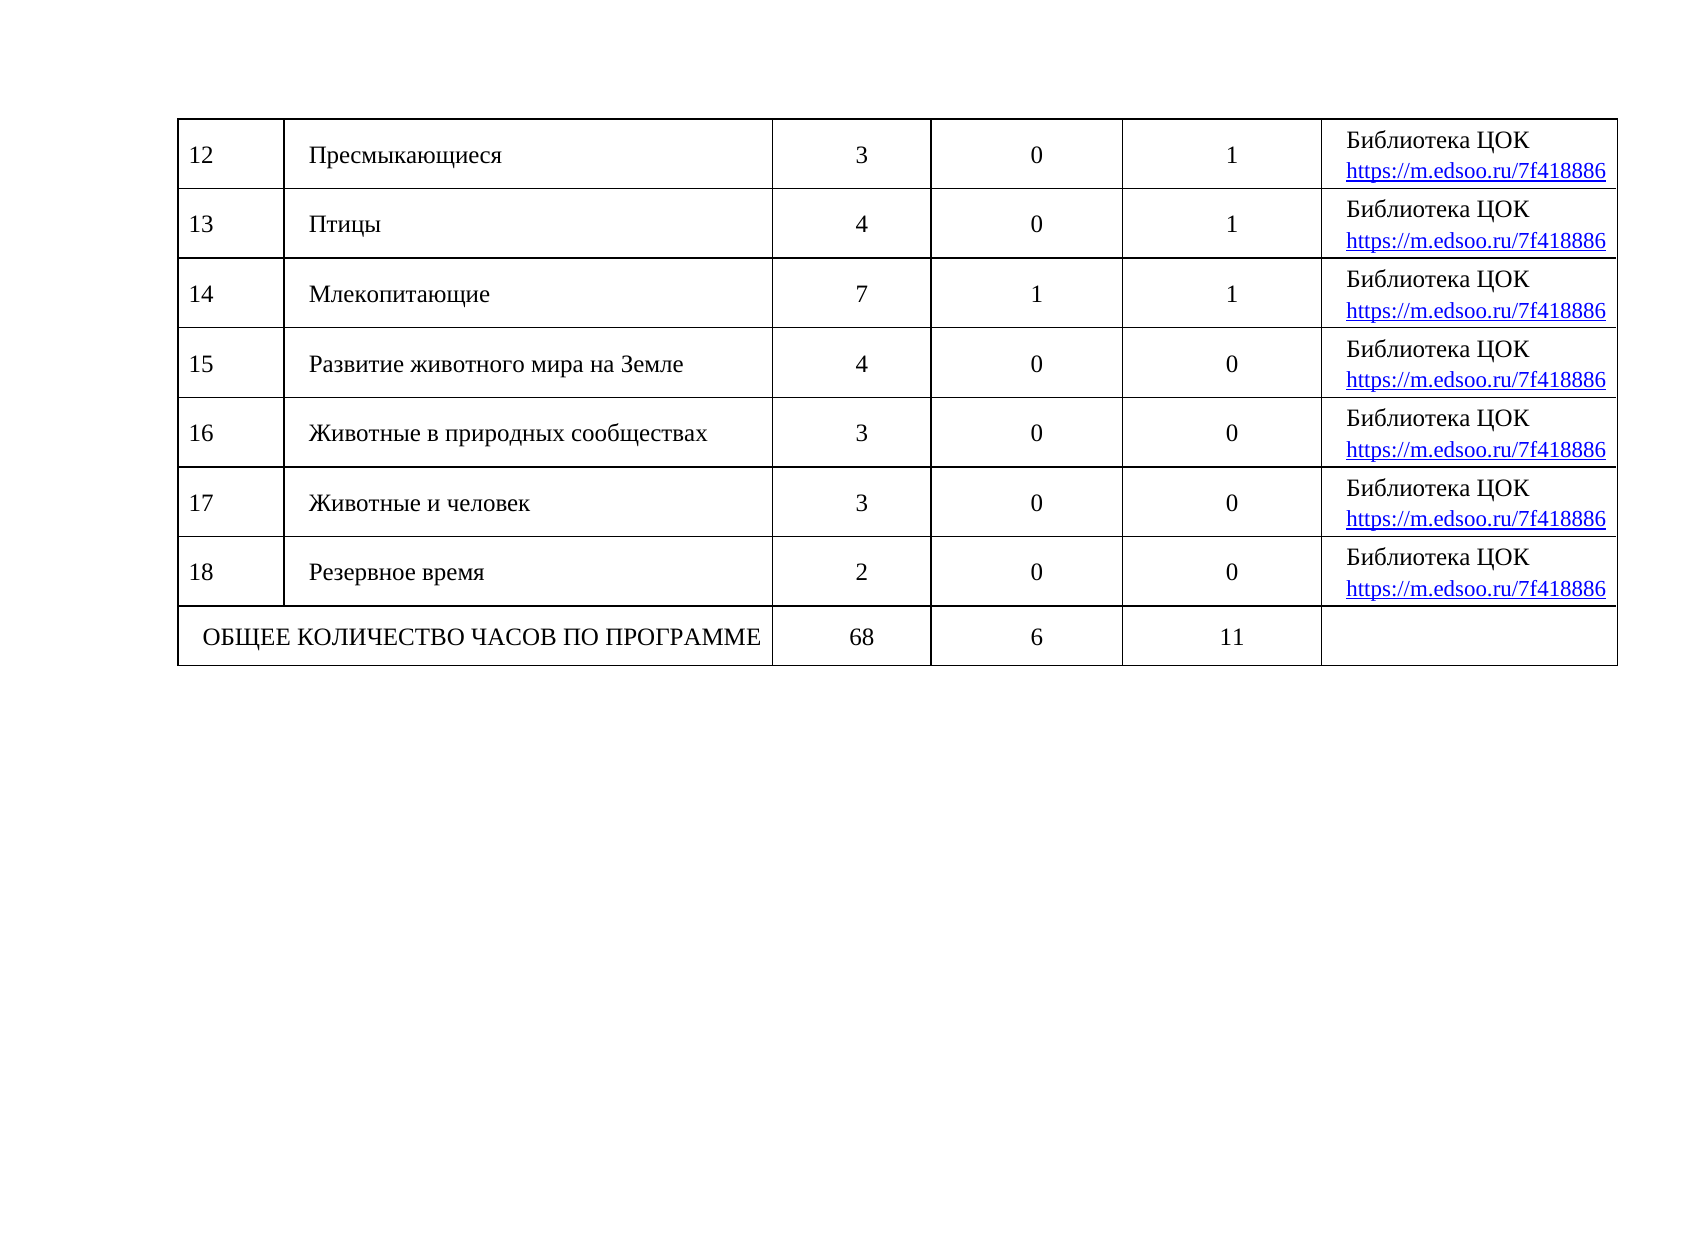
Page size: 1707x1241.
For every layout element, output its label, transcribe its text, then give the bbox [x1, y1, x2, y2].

table_cell 3 [773, 468, 930, 536]
table_cell [1322, 605, 1617, 665]
table_cell 0 [932, 468, 1122, 536]
table_cell 1 [932, 259, 1122, 327]
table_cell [1322, 257, 1617, 327]
table_cell Развитие животного мира на Земле [285, 328, 772, 396]
table_cell 0 [932, 537, 1122, 605]
table_cell Пресмыкающиеся [285, 120, 772, 188]
table_cell Птицы [285, 189, 772, 257]
table_cell 0 [1123, 468, 1321, 536]
table_cell 1 [1123, 259, 1321, 327]
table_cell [1322, 188, 1617, 257]
table_cell 4 [773, 328, 930, 396]
table_cell 13 [179, 189, 283, 257]
table_cell 68 [773, 607, 930, 665]
table_cell 6 [932, 607, 1122, 665]
table_cell 16 [179, 398, 283, 466]
table_cell 18 [179, 537, 283, 605]
table_cell 0 [1123, 537, 1321, 605]
table_cell 1 [1123, 120, 1321, 188]
table_cell 3 [773, 398, 930, 466]
table_cell 0 [932, 328, 1122, 396]
table_cell 4 [773, 189, 930, 257]
table_cell 0 [932, 120, 1122, 188]
table_cell 1 [1123, 189, 1321, 257]
table_cell Животные в природных сообществах [285, 398, 772, 466]
table_cell Библиотека ЦОК https://m.edsoo.ru/7f418886 [1322, 396, 1617, 466]
table_cell 7 [773, 259, 930, 327]
table_cell 15 [179, 328, 283, 396]
table_cell 0 [1123, 328, 1321, 396]
table_cell ОБЩЕЕ КОЛИЧЕСТВО ЧАСОВ ПО ПРОГРАММЕ [179, 607, 772, 665]
table_cell Библиотека ЦОК https://m.edsoo.ru/7f418886 [1322, 327, 1617, 396]
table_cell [1322, 120, 1617, 188]
table_cell Резервное время [285, 537, 772, 605]
table_cell 12 [179, 120, 283, 188]
table_cell 0 [1123, 398, 1321, 466]
table_cell 0 [932, 398, 1122, 466]
table_cell Библиотека ЦОК https://m.edsoo.ru/7f418886 [1322, 466, 1617, 536]
table_cell 17 [179, 468, 283, 536]
table_cell 0 [932, 189, 1122, 257]
table_cell 3 [773, 120, 930, 188]
table_cell 2 [773, 537, 930, 605]
table_cell Животные и человек [285, 468, 772, 536]
table_cell Библиотека ЦОК https://m.edsoo.ru/7f418886 [1322, 536, 1617, 605]
table_cell 14 [179, 259, 283, 327]
table_cell 11 [1123, 607, 1321, 665]
table_cell Млекопитающие [285, 259, 772, 327]
